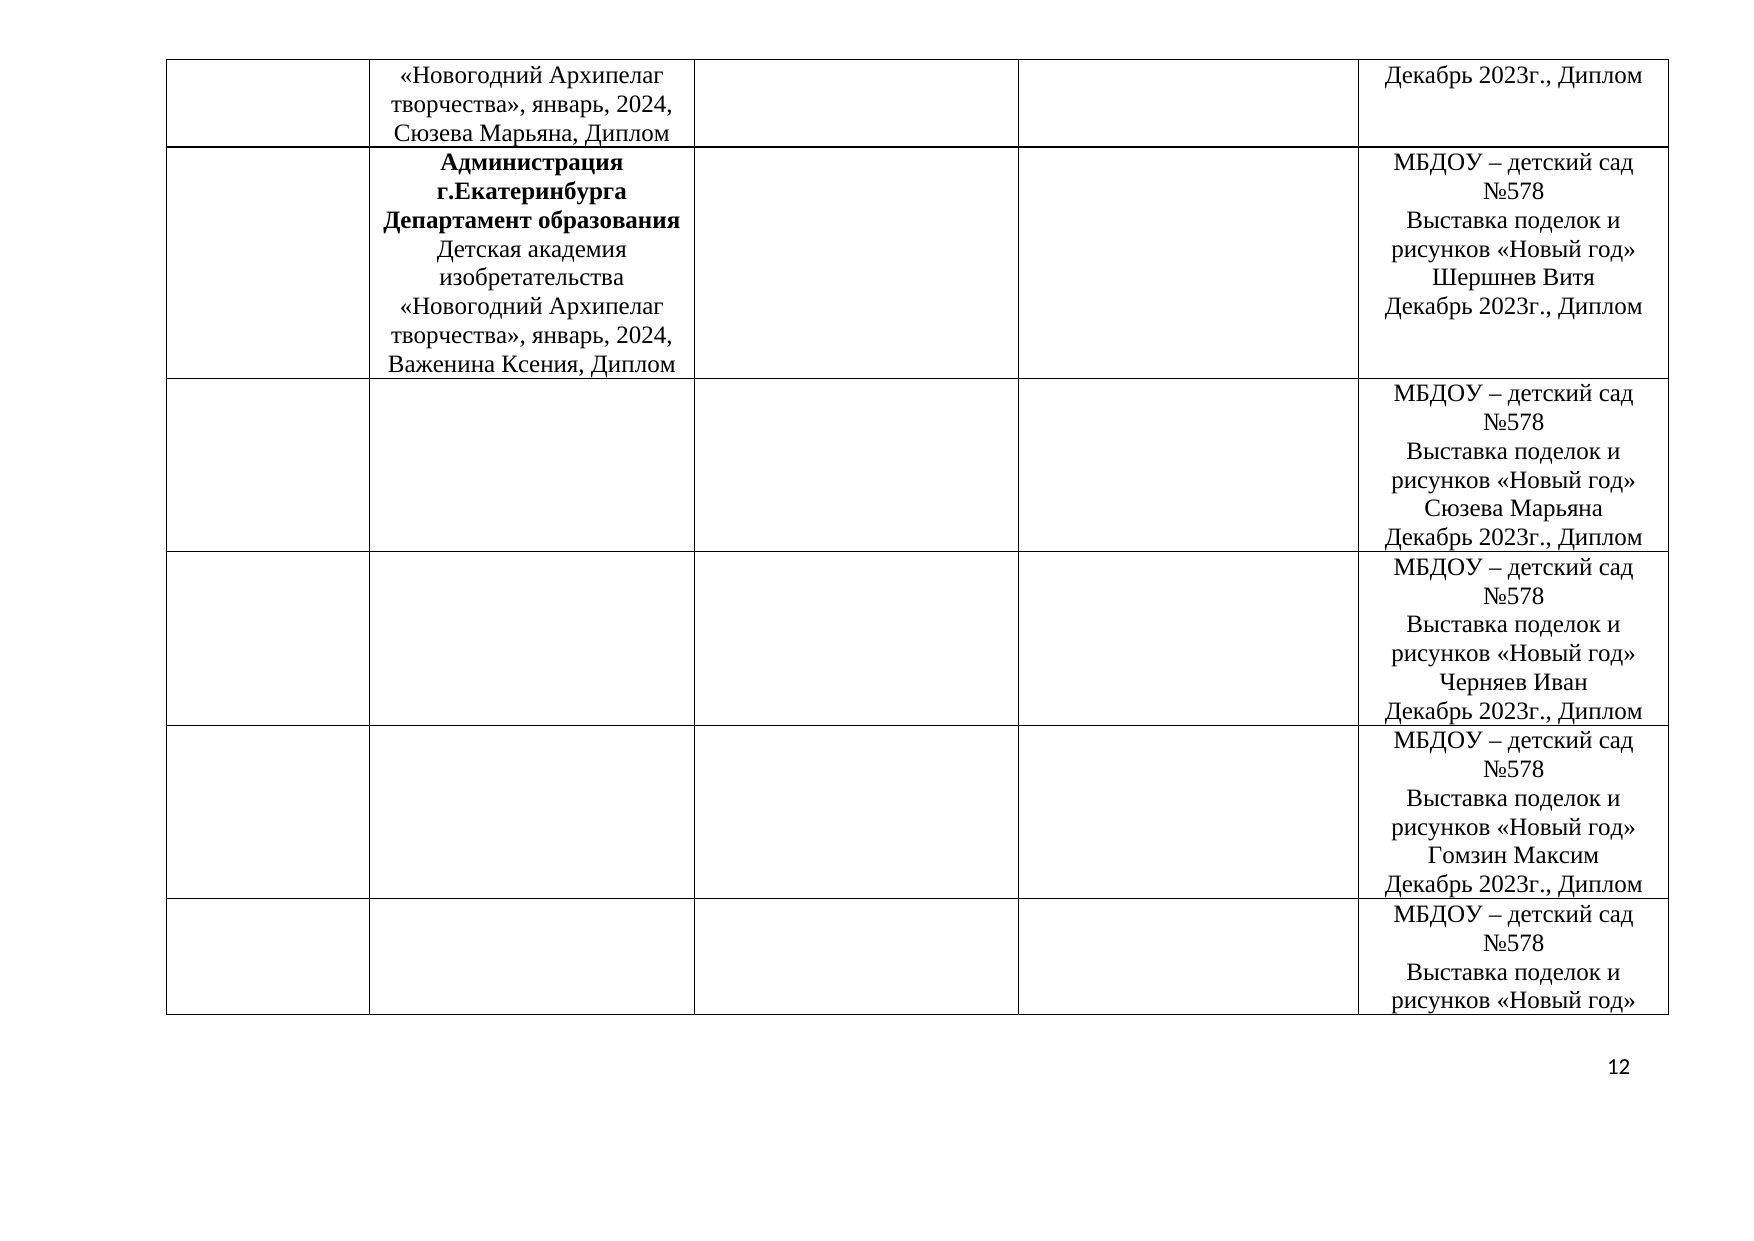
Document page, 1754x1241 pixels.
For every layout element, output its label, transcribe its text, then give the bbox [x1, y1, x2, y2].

table_cell [695, 899, 1018, 1014]
table_cell [1019, 552, 1358, 724]
table_cell [695, 726, 1018, 898]
table_cell [370, 379, 694, 551]
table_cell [370, 60, 694, 146]
table_cell [1019, 379, 1358, 551]
table_cell [695, 379, 1018, 551]
table_cell МБДОУ – детский сад №578 Выставка поделок и рисунков «Новый год» Сюзева Марьяна Декабрь 2023г., Диплом [1359, 379, 1668, 551]
table_cell [167, 726, 369, 898]
table_cell [370, 899, 694, 1014]
table_cell [1019, 148, 1358, 377]
table_cell [695, 148, 1018, 377]
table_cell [1359, 899, 1668, 1014]
table_cell МБДОУ – детский сад №578 Выставка поделок и рисунков «Новый год» Черняев Иван Декабрь 2023г., Диплом [1359, 552, 1668, 724]
table_cell [167, 148, 369, 377]
table_cell [370, 552, 694, 724]
table_cell [167, 899, 369, 1014]
table_cell [695, 552, 1018, 724]
table_cell [695, 60, 1018, 146]
table_cell [370, 726, 694, 898]
table_cell [167, 379, 369, 551]
table_cell МБДОУ – детский сад №578 Выставка поделок и рисунков «Новый год» Гомзин Максим Декабрь 2023г., Диплом [1359, 726, 1668, 898]
table_cell [167, 552, 369, 724]
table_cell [1019, 60, 1358, 146]
table_cell [1019, 726, 1358, 898]
table_cell МБДОУ – детский сад №578 Выставка поделок и рисунков «Новый год» Шершнев Витя Декабрь 2023г., Диплом [1359, 148, 1668, 377]
table_cell [167, 60, 369, 146]
table_cell Администрация г.Екатеринбурга Департамент образования Детская академия изобретательства «Новогодний Архипелаг творчества», январь, 2024, Важенина Ксения, Диплом [370, 148, 694, 377]
table_cell [1019, 899, 1358, 1014]
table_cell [1359, 60, 1668, 146]
